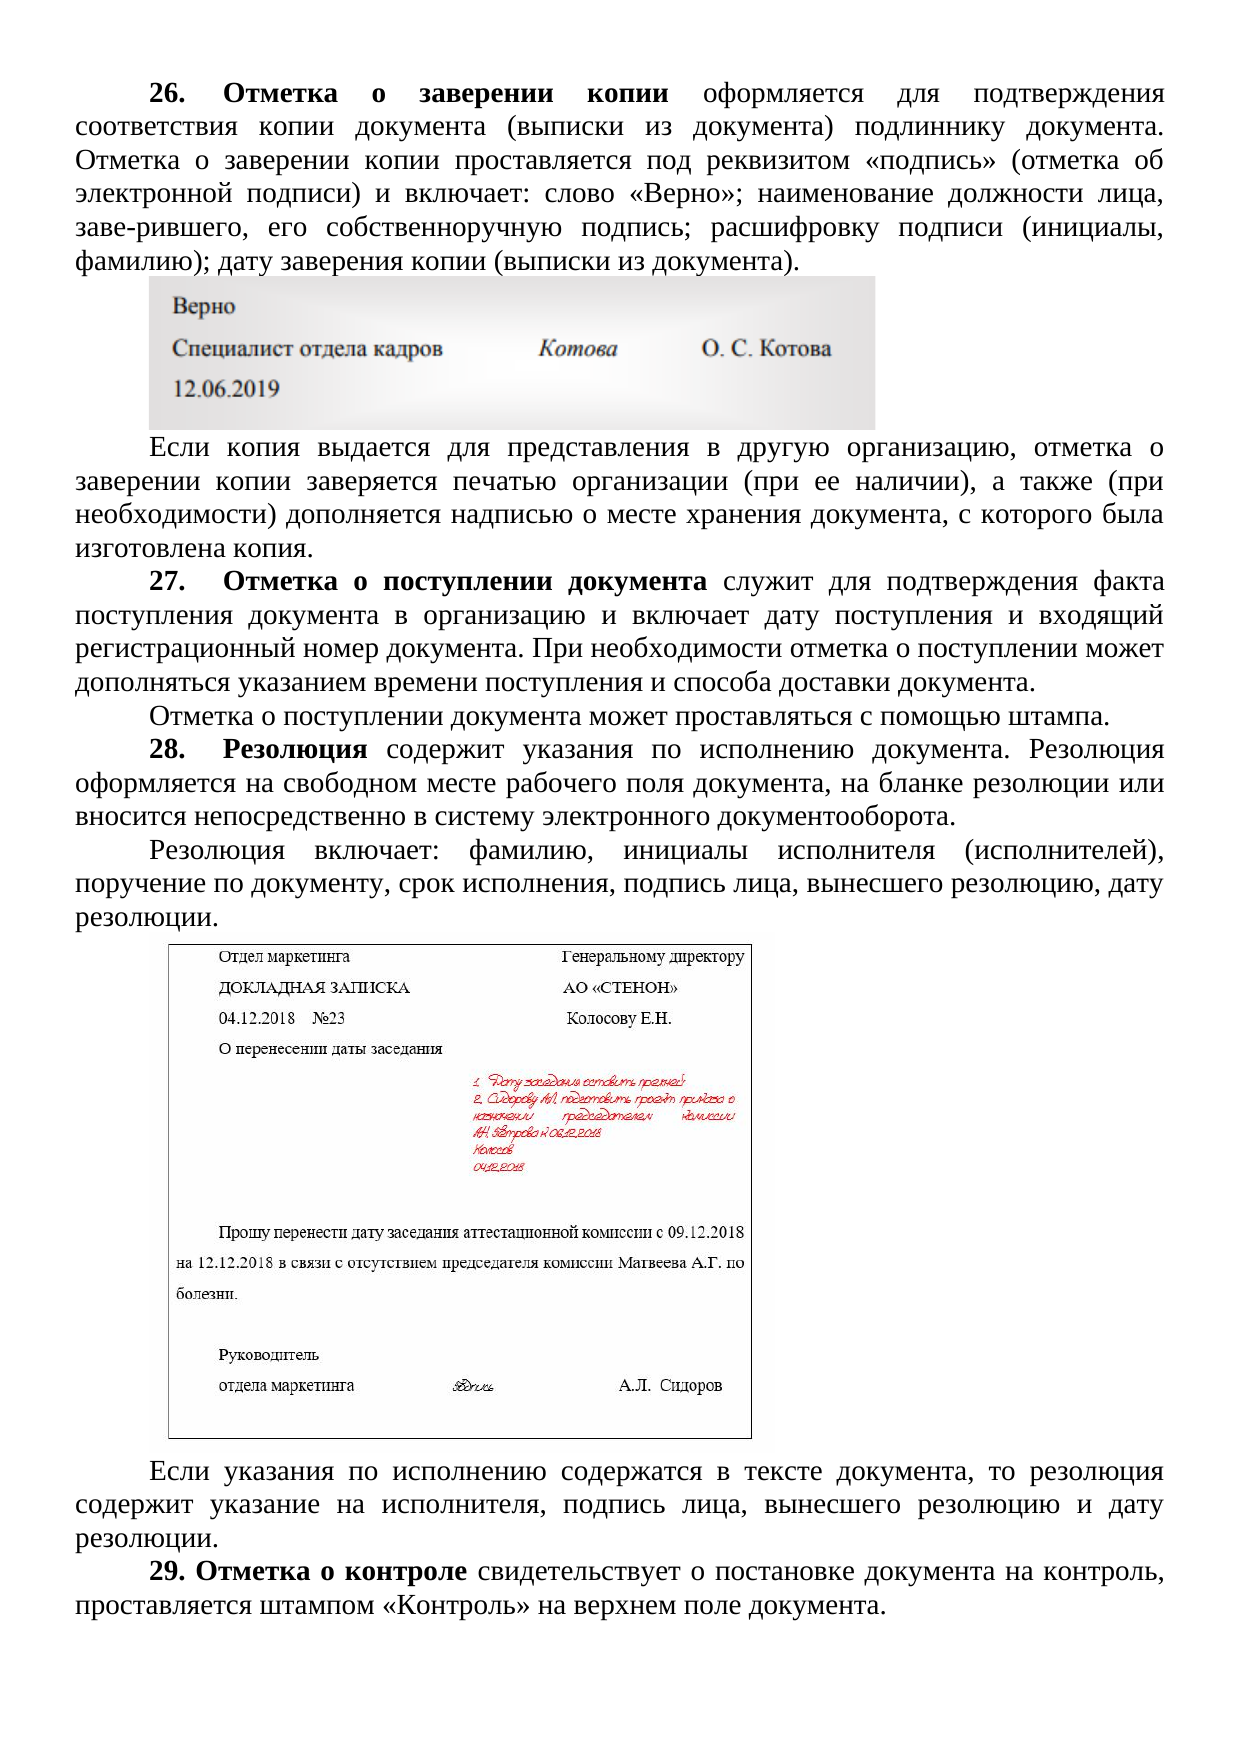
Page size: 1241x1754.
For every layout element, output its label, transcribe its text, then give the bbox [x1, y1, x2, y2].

picture [148, 276, 876, 430]
text Отметка о поступлении документа может проставляться с помощью штампа. [75, 698, 1165, 731]
picture [148, 932, 775, 1453]
text Если копия выдается для представления в другую организацию, отметка о заверении копии заверяется печатью организации (при ее наличии), а также (при необходимости) дополняется надписью о месте хранения документа, с которого была изготовлена копия. [75, 429, 1165, 563]
list Резолюция содержит указания по исполнению документа. Резолюция оформляется на свободном месте рабочего поля документа, на бланке резолюции или вносится непосредственно в систему электронного документооборота. [75, 731, 1165, 832]
list Отметка о заверении копии оформляется для подтверждения соответствия копии документа (выписки из документа) подлиннику документа. Отметка о заверении копии проставляется под реквизитом «подпись» (отметка об электронной подписи) и включает: слово «Верно»; наименование должности лица, заве-рившего, его собственноручную подпись; расшифровку подписи (инициалы, фамилию); дату заверения копии (выписки из документа). [75, 75, 1165, 276]
list Отметка о поступлении документа служит для подтверждения факта поступления документа в организацию и включает дату поступления и входящий регистрационный номер документа. При необходимости отметка о поступлении может дополняться указанием времени поступления и способа доставки документа. [75, 563, 1165, 698]
text Резолюция включает: фамилию, инициалы исполнителя (исполнителей), поручение по документу, срок исполнения, подпись лица, вынесшего резолюцию, дату резолюции. [75, 832, 1165, 932]
text Если указания по исполнению содержатся в тексте документа, то резолюция содержит указание на исполнителя, подпись лица, вынесшего резолюцию и дату резолюции. [75, 1453, 1165, 1553]
text 29. Отметка о контроле свидетельствует о постановке документа на контроль, проставляется штампом «Контроль» на верхнем поле документа. [75, 1553, 1165, 1621]
